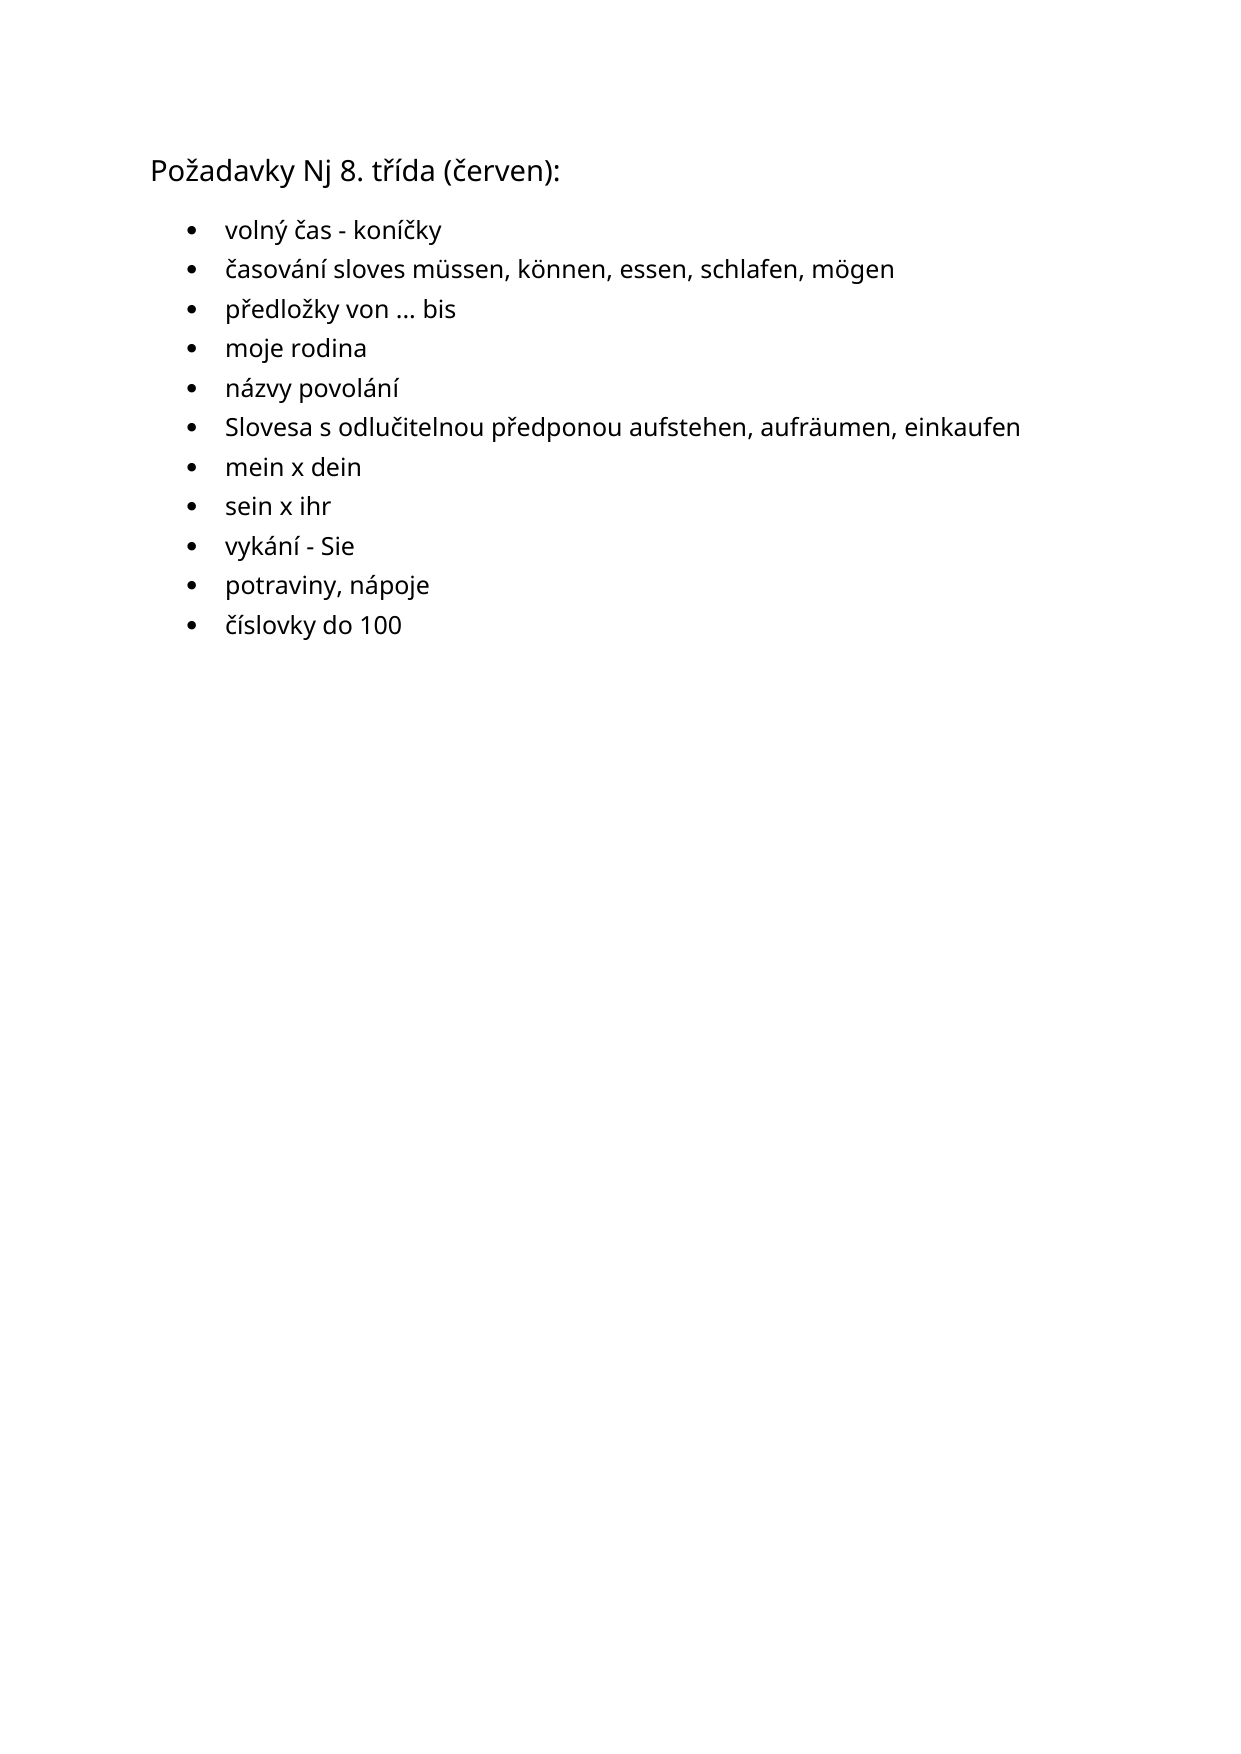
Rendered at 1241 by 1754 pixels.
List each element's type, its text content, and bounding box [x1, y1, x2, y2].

list předložky von ... bis [187, 292, 1090, 326]
list číslovky do 100 [187, 607, 1090, 641]
list volný čas - koníčky [187, 213, 1090, 247]
list vykání - Sie [187, 528, 1090, 562]
list moje rodina [187, 331, 1090, 365]
text Požadavky Nj 8. třída (červen): [150, 150, 1090, 190]
list názvy povolání [187, 371, 1090, 404]
list Slovesa s odlučitelnou předponou aufstehen, aufräumen, einkaufen [187, 410, 1090, 444]
list časování sloves müssen, können, essen, schlafen, mögen [187, 252, 1090, 286]
list sein x ihr [187, 489, 1090, 523]
list mein x dein [187, 449, 1090, 483]
list potraviny, nápoje [187, 568, 1090, 602]
